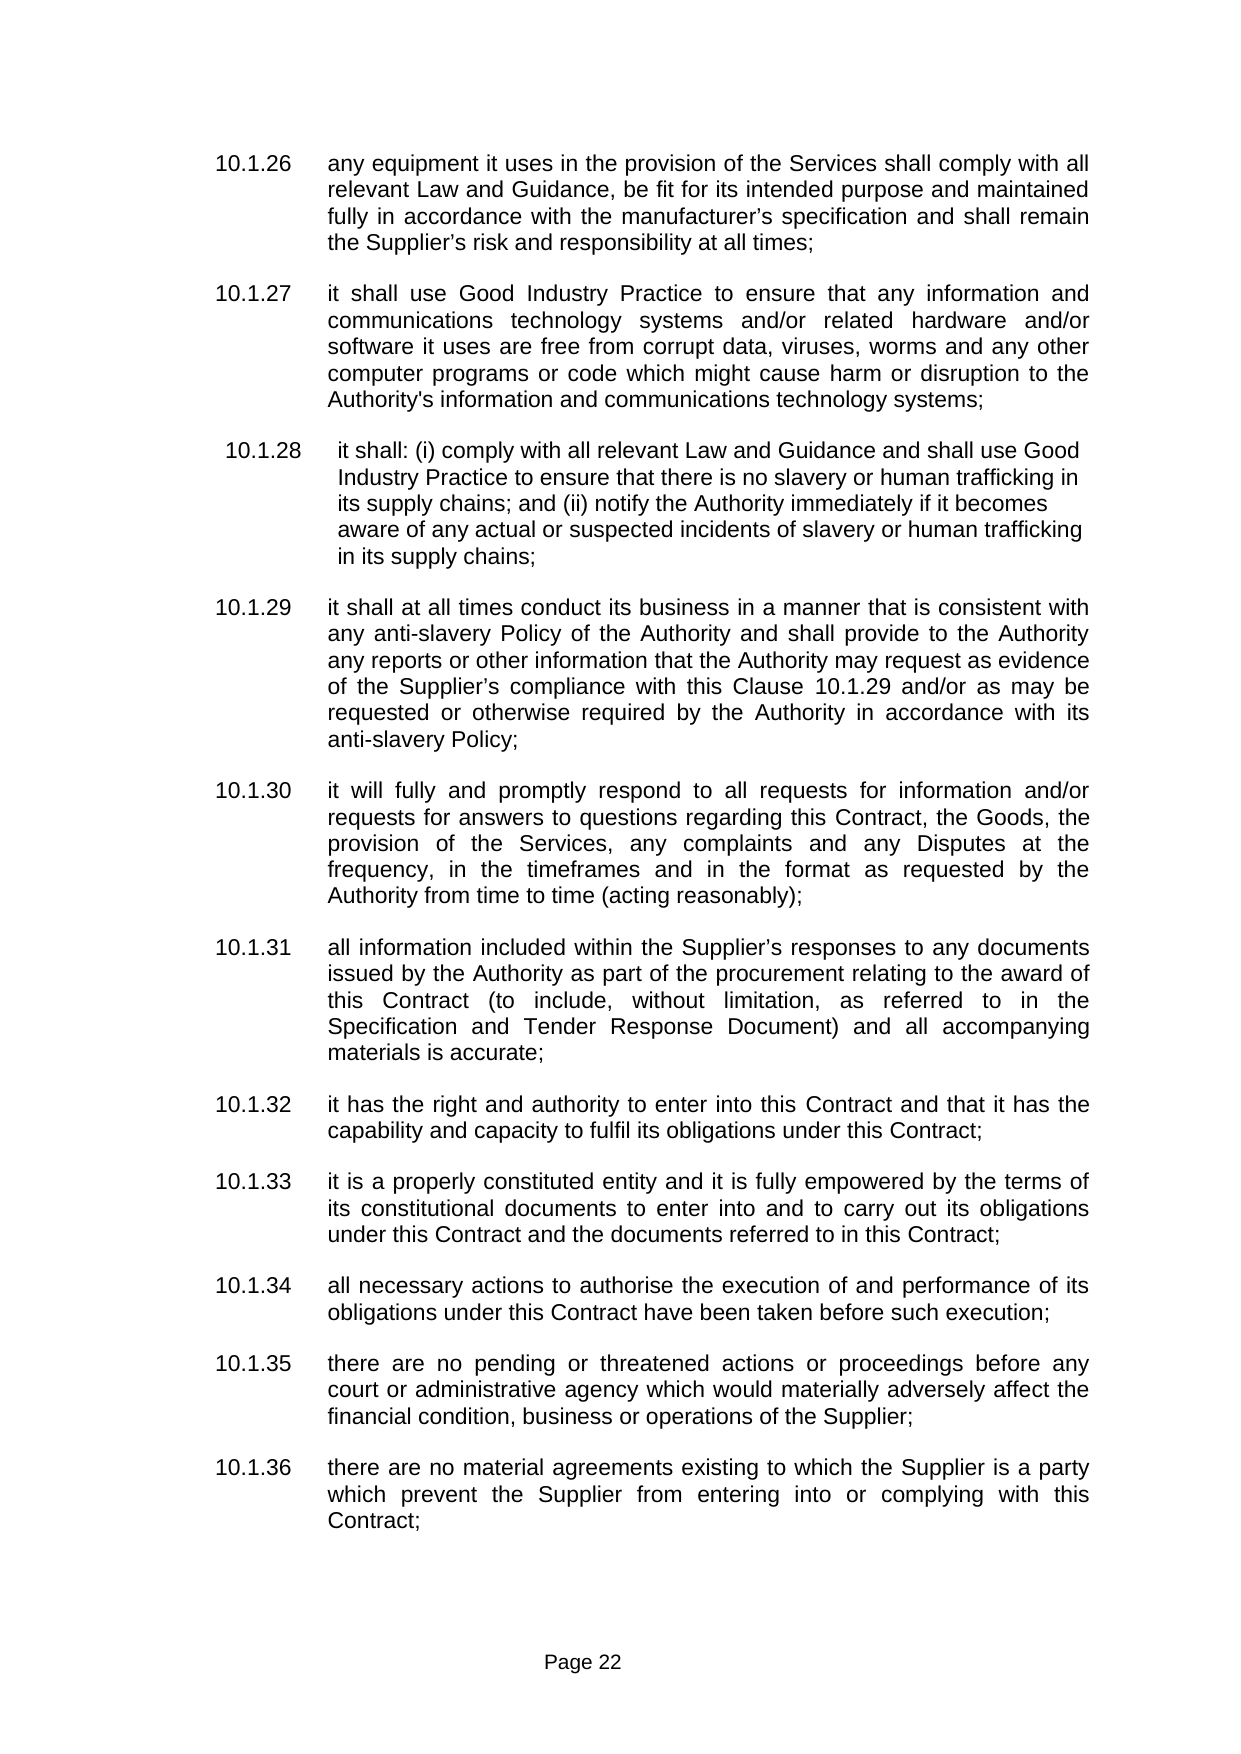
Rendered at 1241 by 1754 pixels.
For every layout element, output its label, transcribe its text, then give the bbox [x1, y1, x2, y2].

subtitle it is a properly constituted entity and it is fully empowered by the terms of its constitutional documents to enter into and to carry out its obligations under this Contract and the documents referred to in this Contract; [215, 1168, 1090, 1247]
subtitle it shall use Good Industry Practice to ensure that any information and communications technology systems and/or related hardware and/or software it uses are free from corrupt data, viruses, worms and any other computer programs or code which might cause harm or disruption to the Authority's information and communications technology systems; [215, 280, 1090, 412]
subtitle it shall at all times conduct its business in a manner that is consistent with any anti-slavery Policy of the Authority and shall provide to the Authority any reports or other information that the Authority may request as evidence of the Supplier’s compliance with this Clause 10.1.29 and/or as may be requested or otherwise required by the Authority in accordance with its anti-slavery Policy; [215, 594, 1090, 752]
subtitle it will fully and promptly respond to all requests for information and/or requests for answers to questions regarding this Contract, the Goods, the provision of the Services, any complaints and any Disputes at the frequency, in the timeframes and in the format as requested by the Authority from time to time (acting reasonably); [215, 777, 1090, 909]
subtitle any equipment it uses in the provision of the Services shall comply with all relevant Law and Guidance, be fit for its intended purpose and maintained fully in accordance with the manufacturer’s specification and shall remain the Supplier’s risk and responsibility at all times; [215, 150, 1090, 255]
subtitle there are no pending or threatened actions or proceedings before any court or administrative agency which would materially adversely affect the financial condition, business or operations of the Supplier; [215, 1350, 1090, 1429]
subtitle all necessary actions to authorise the execution of and performance of its obligations under this Contract have been taken before such execution; [215, 1272, 1090, 1325]
subtitle it has the right and authority to enter into this Contract and that it has the capability and capacity to fulfil its obligations under this Contract; [215, 1091, 1090, 1143]
subtitle it shall: (i) comply with all relevant Law and Guidance and shall use Good Industry Practice to ensure that there is no slavery or human trafficking in its supply chains; and (ii) notify the Authority immediately if it becomes aware of any actual or suspected incidents of slavery or human trafficking in its supply chains; [225, 437, 1090, 569]
subtitle all information included within the Supplier’s responses to any documents issued by the Authority as part of the procurement relating to the award of this Contract (to include, without limitation, as referred to in the Specification and Tender Response Document) and all accompanying materials is accurate; [215, 934, 1090, 1066]
subtitle there are no material agreements existing to which the Supplier is a party which prevent the Supplier from entering into or complying with this Contract; [215, 1454, 1090, 1533]
